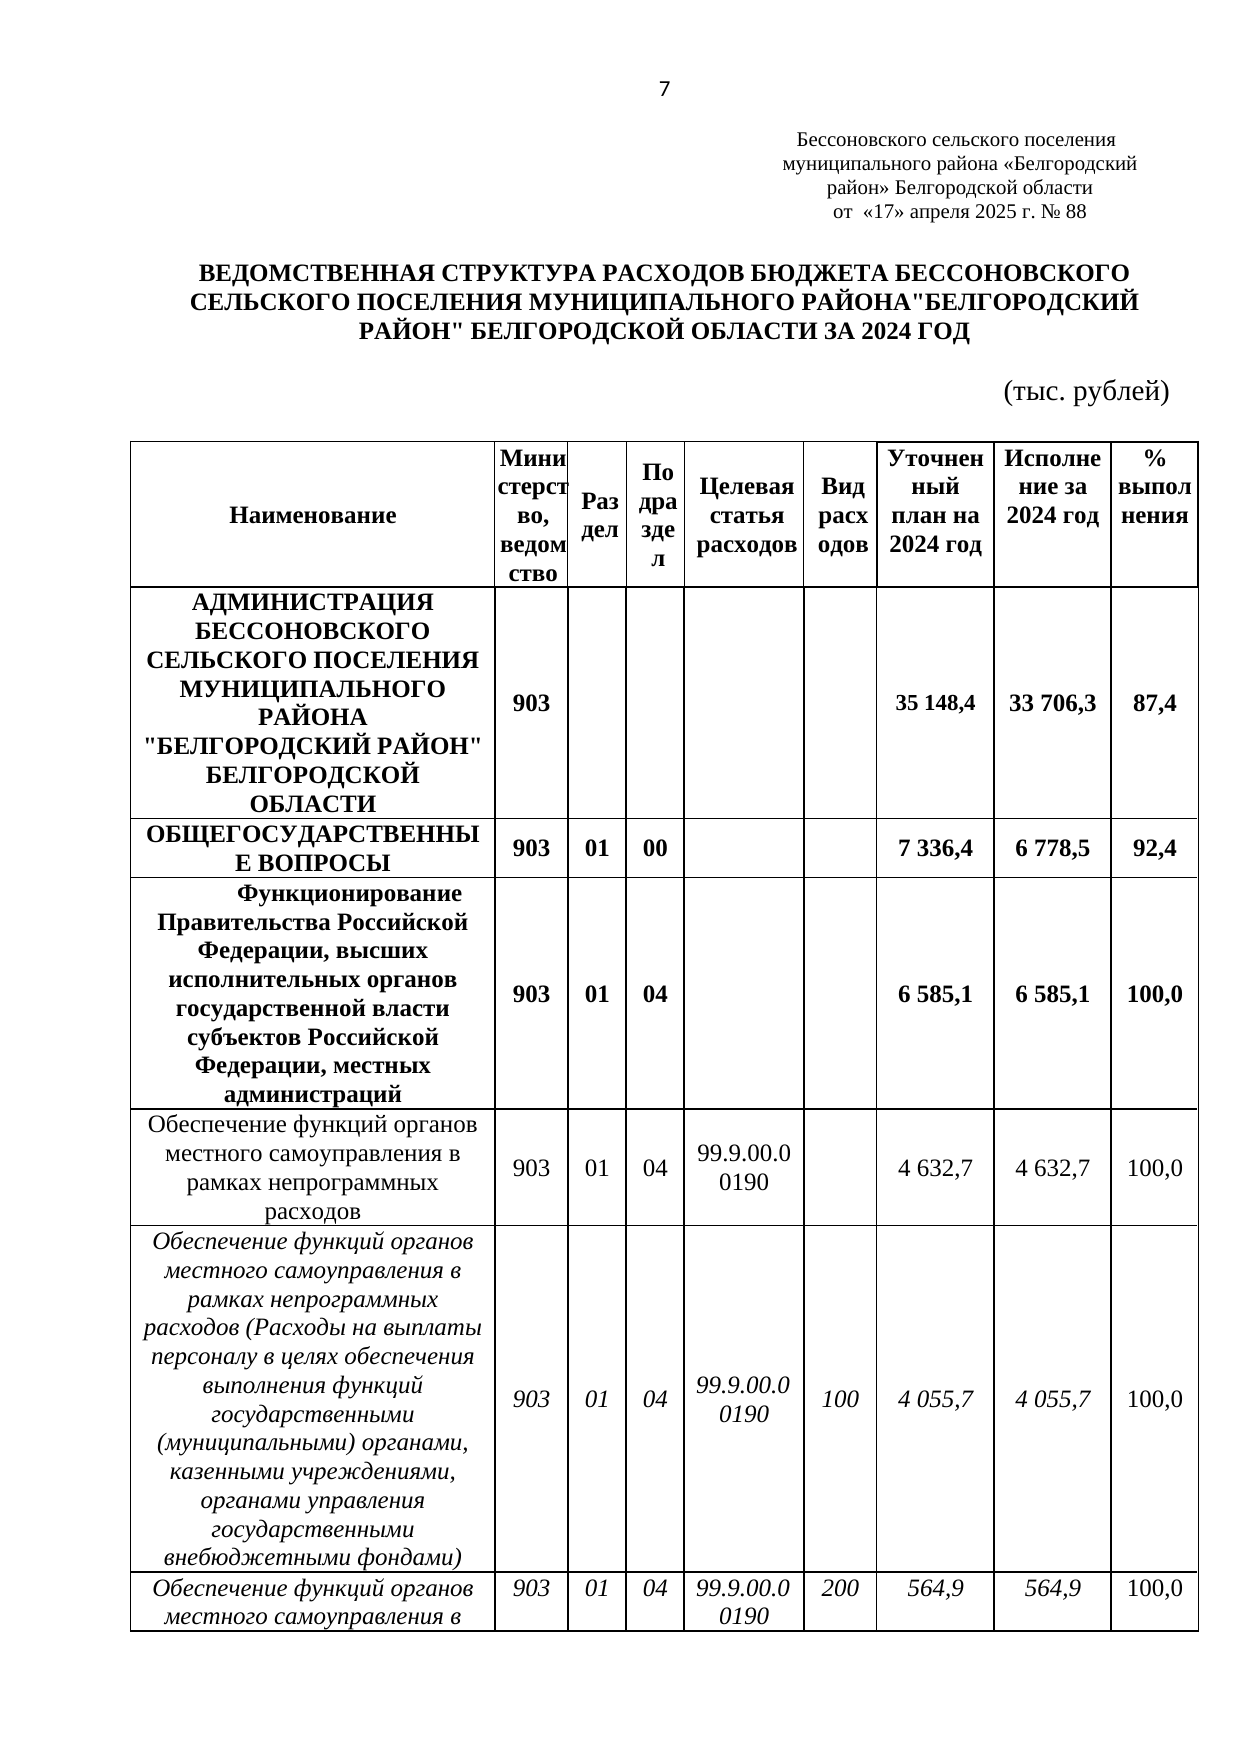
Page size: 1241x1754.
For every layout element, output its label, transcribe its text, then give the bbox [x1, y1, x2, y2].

table_cell 4 632,7 [877, 1110, 993, 1224]
table_cell 04 [627, 878, 683, 1108]
table_header % выполнения [1112, 443, 1197, 586]
table_cell 564,9 [995, 1573, 1110, 1630]
table_cell 903 [496, 819, 567, 876]
table_cell 01 [569, 1573, 625, 1630]
table_header Вид расходов [804, 442, 876, 586]
table_cell Обеспечение функций органов местного самоуправления в рамках непрограммных расходов [131, 1110, 494, 1224]
table_cell 04 [627, 1226, 683, 1571]
table_cell АДМИНИСТРАЦИЯ БЕССОНОВСКОГО СЕЛЬСКОГО ПОСЕЛЕНИЯ МУНИЦИПАЛЬНОГО РАЙОНА "БЕЛГОРОДСКИЙ РАЙОН" БЕЛГОРОДСКОЙ ОБЛАСТИ [131, 588, 494, 817]
table_header Наименование [131, 442, 494, 586]
table_cell 903 [496, 1110, 567, 1224]
table_cell 6 585,1 [995, 878, 1110, 1108]
table_cell 903 [496, 1573, 567, 1630]
table_cell 100,0 [1112, 1225, 1198, 1571]
table_cell 01 [569, 1226, 625, 1571]
text Бессоновского сельского поселения [177, 127, 1144, 151]
table_header Целевая статья расходов [685, 442, 803, 586]
table_cell 99.9.00.00190 [685, 1226, 803, 1571]
table_header Раздел [568, 442, 626, 586]
text (тыс. рублей) [945, 373, 1211, 407]
table_header Подраздел [627, 442, 684, 586]
table_cell Обеспечение функций органов местного самоуправления в рамках непрограммных расходов (Расходы на выплаты персоналу в целях обеспечения выполнения функций государственными (муниципальными) органами, казенными учреждениями, органами управления государственными внебюджетными фондами) [131, 1226, 494, 1571]
table_cell 4 055,7 [877, 1226, 993, 1571]
table_cell 4 055,7 [995, 1226, 1110, 1571]
table_cell [685, 878, 803, 1108]
table_cell 33 706,3 [995, 588, 1110, 817]
table_cell 01 [569, 819, 625, 876]
table_cell 6 778,5 [995, 819, 1110, 876]
text муниципального района «Белгородский район» Белгородской области [768, 151, 1152, 199]
table_cell 00 [627, 819, 683, 876]
table_cell 903 [496, 588, 567, 817]
table_cell 7 336,4 [877, 819, 993, 876]
table_cell 92,4 [1112, 818, 1198, 876]
table_cell 100,0 [1112, 1108, 1198, 1224]
table_cell 903 [496, 1226, 567, 1571]
table_cell 01 [569, 1110, 625, 1224]
table_cell 903 [496, 878, 567, 1108]
table_cell 99.9.00.00190 [685, 1110, 803, 1224]
table_cell 87,4 [1112, 588, 1198, 817]
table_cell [131, 1573, 494, 1630]
table_header Министерство, ведомство [495, 442, 567, 586]
table_cell 35 148,4 [877, 588, 993, 817]
table_cell [627, 588, 683, 817]
table_cell [805, 819, 876, 876]
table_cell 01 [569, 878, 625, 1108]
text ВЕДОМСТВЕННАЯ СТРУКТУРА РАСХОДОВ БЮДЖЕТА БЕССОНОВСКОГО СЕЛЬСКОГО ПОСЕЛЕНИЯ МУНИЦИПАЛЬНОГО РАЙОНА"БЕЛГОРОДСКИЙ РАЙОН" БЕЛГОРОДСКОЙ ОБЛАСТИ ЗА 2024 ГОД [177, 258, 1152, 345]
table_cell Функционирование Правительства Российской Федерации, высших исполнительных органов государственной власти субъектов Российской Федерации, местных администраций [131, 878, 494, 1108]
table_cell [685, 819, 803, 876]
table_header Уточненный план на 2024 год [878, 443, 993, 586]
table_cell [805, 1110, 876, 1224]
table_cell 6 585,1 [877, 878, 993, 1108]
table_cell [685, 588, 803, 817]
table_cell [805, 878, 876, 1108]
table_cell [805, 588, 876, 817]
table_cell 100,0 [1112, 1571, 1198, 1630]
table_cell 04 [627, 1110, 683, 1224]
table_cell 100 [805, 1226, 876, 1571]
text от «17» апреля 2025 г. № 88 [768, 199, 1152, 223]
table_cell ОБЩЕГОСУДАРСТВЕННЫЕ ВОПРОСЫ [131, 819, 494, 876]
table_cell 100,0 [1112, 876, 1198, 1108]
table_cell 4 632,7 [995, 1110, 1110, 1224]
table_cell 200 [805, 1573, 876, 1630]
table_header Исполнение за 2024 год [995, 443, 1110, 586]
table_cell [569, 588, 625, 817]
table_cell 99.9.00.00190 [685, 1573, 803, 1630]
table_cell 04 [627, 1573, 683, 1630]
table_cell 564,9 [877, 1573, 993, 1630]
